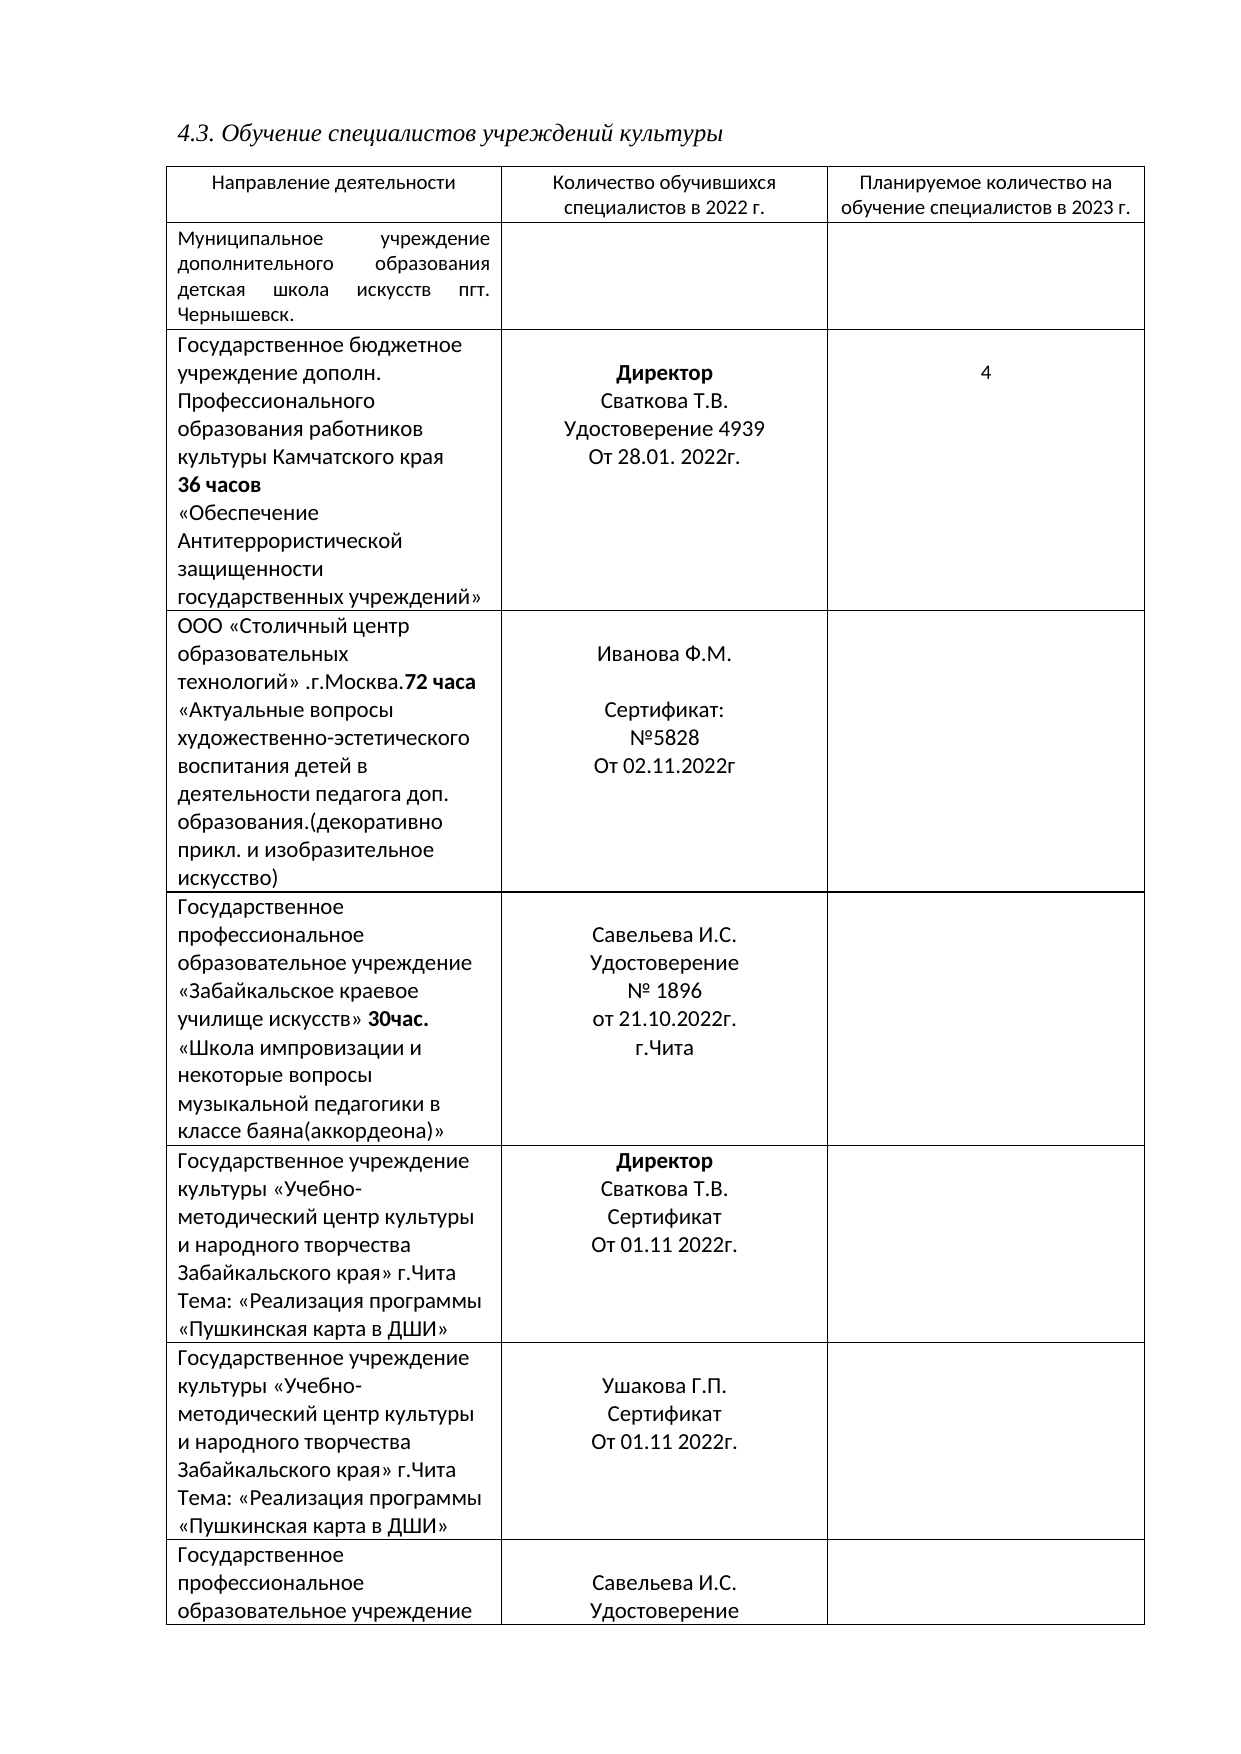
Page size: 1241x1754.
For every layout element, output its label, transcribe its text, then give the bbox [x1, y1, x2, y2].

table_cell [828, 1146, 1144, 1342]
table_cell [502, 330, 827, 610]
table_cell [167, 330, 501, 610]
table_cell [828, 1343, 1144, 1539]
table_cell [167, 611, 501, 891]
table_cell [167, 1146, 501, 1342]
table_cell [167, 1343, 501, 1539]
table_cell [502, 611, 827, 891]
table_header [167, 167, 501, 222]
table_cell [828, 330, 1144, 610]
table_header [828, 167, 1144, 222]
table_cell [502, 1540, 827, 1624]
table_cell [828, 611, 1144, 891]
text 4.3. Обучение специалистов учреждений культуры [177, 118, 1152, 147]
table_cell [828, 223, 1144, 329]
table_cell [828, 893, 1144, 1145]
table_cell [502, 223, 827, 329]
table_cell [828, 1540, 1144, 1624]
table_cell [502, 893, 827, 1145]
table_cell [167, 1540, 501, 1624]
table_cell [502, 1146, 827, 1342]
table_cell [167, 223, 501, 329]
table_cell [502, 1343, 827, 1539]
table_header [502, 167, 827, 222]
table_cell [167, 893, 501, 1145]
